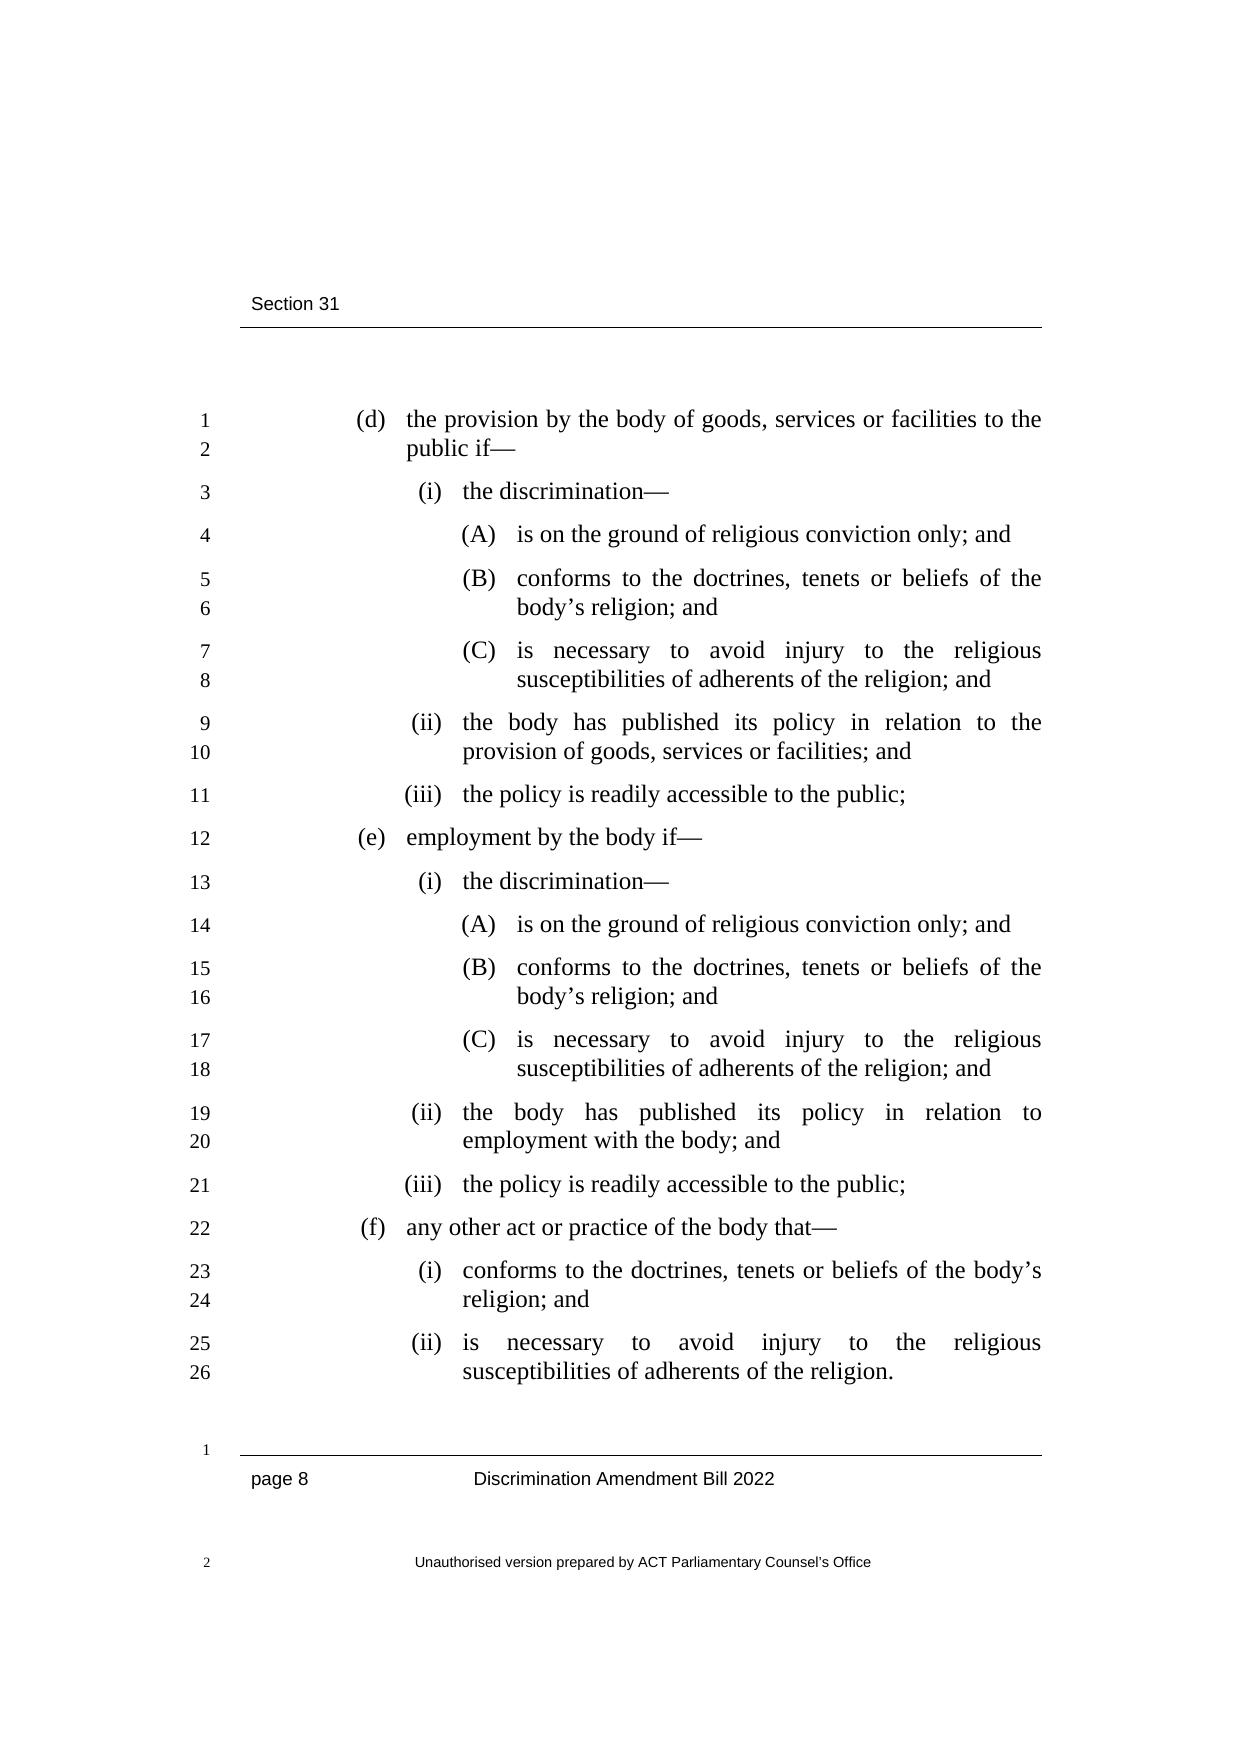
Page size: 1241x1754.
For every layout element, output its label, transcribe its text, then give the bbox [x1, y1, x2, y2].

text (A) is on the ground of religious conviction only; and [239, 909, 1042, 938]
text (B) conforms to the doctrines, tenets or beliefs of the body’s religion; and [239, 563, 1042, 620]
text (B) conforms to the doctrines, tenets or beliefs of the body’s religion; and [239, 952, 1042, 1010]
text (ii) the body has published its policy in relation to employment with the body; and [239, 1097, 1042, 1154]
text (A) is on the ground of religious conviction only; and [239, 519, 1042, 548]
text (d) the provision by the body of goods, services or facilities to the public if— [239, 404, 1042, 462]
text (i) conforms to the doctrines, tenets or beliefs of the body’s religion; and [239, 1255, 1042, 1313]
text (iii) the policy is readily accessible to the public; [239, 1169, 1042, 1197]
text (ii) the body has published its policy in relation to the provision of goods, services or facilities; and [239, 707, 1042, 764]
text (e) employment by the body if— [239, 822, 1042, 851]
text (ii) is necessary to avoid injury to the religious susceptibilities of adherents of the religion. [239, 1327, 1042, 1385]
text (C) is necessary to avoid injury to the religious susceptibilities of adherents of the religion; and [239, 635, 1042, 692]
text (i) the discrimination— [239, 866, 1042, 894]
text (iii) the policy is readily accessible to the public; [239, 779, 1042, 808]
text (i) the discrimination— [239, 476, 1042, 505]
text (C) is necessary to avoid injury to the religious susceptibilities of adherents of the religion; and [239, 1024, 1042, 1082]
text (f) any other act or practice of the body that— [239, 1212, 1042, 1241]
